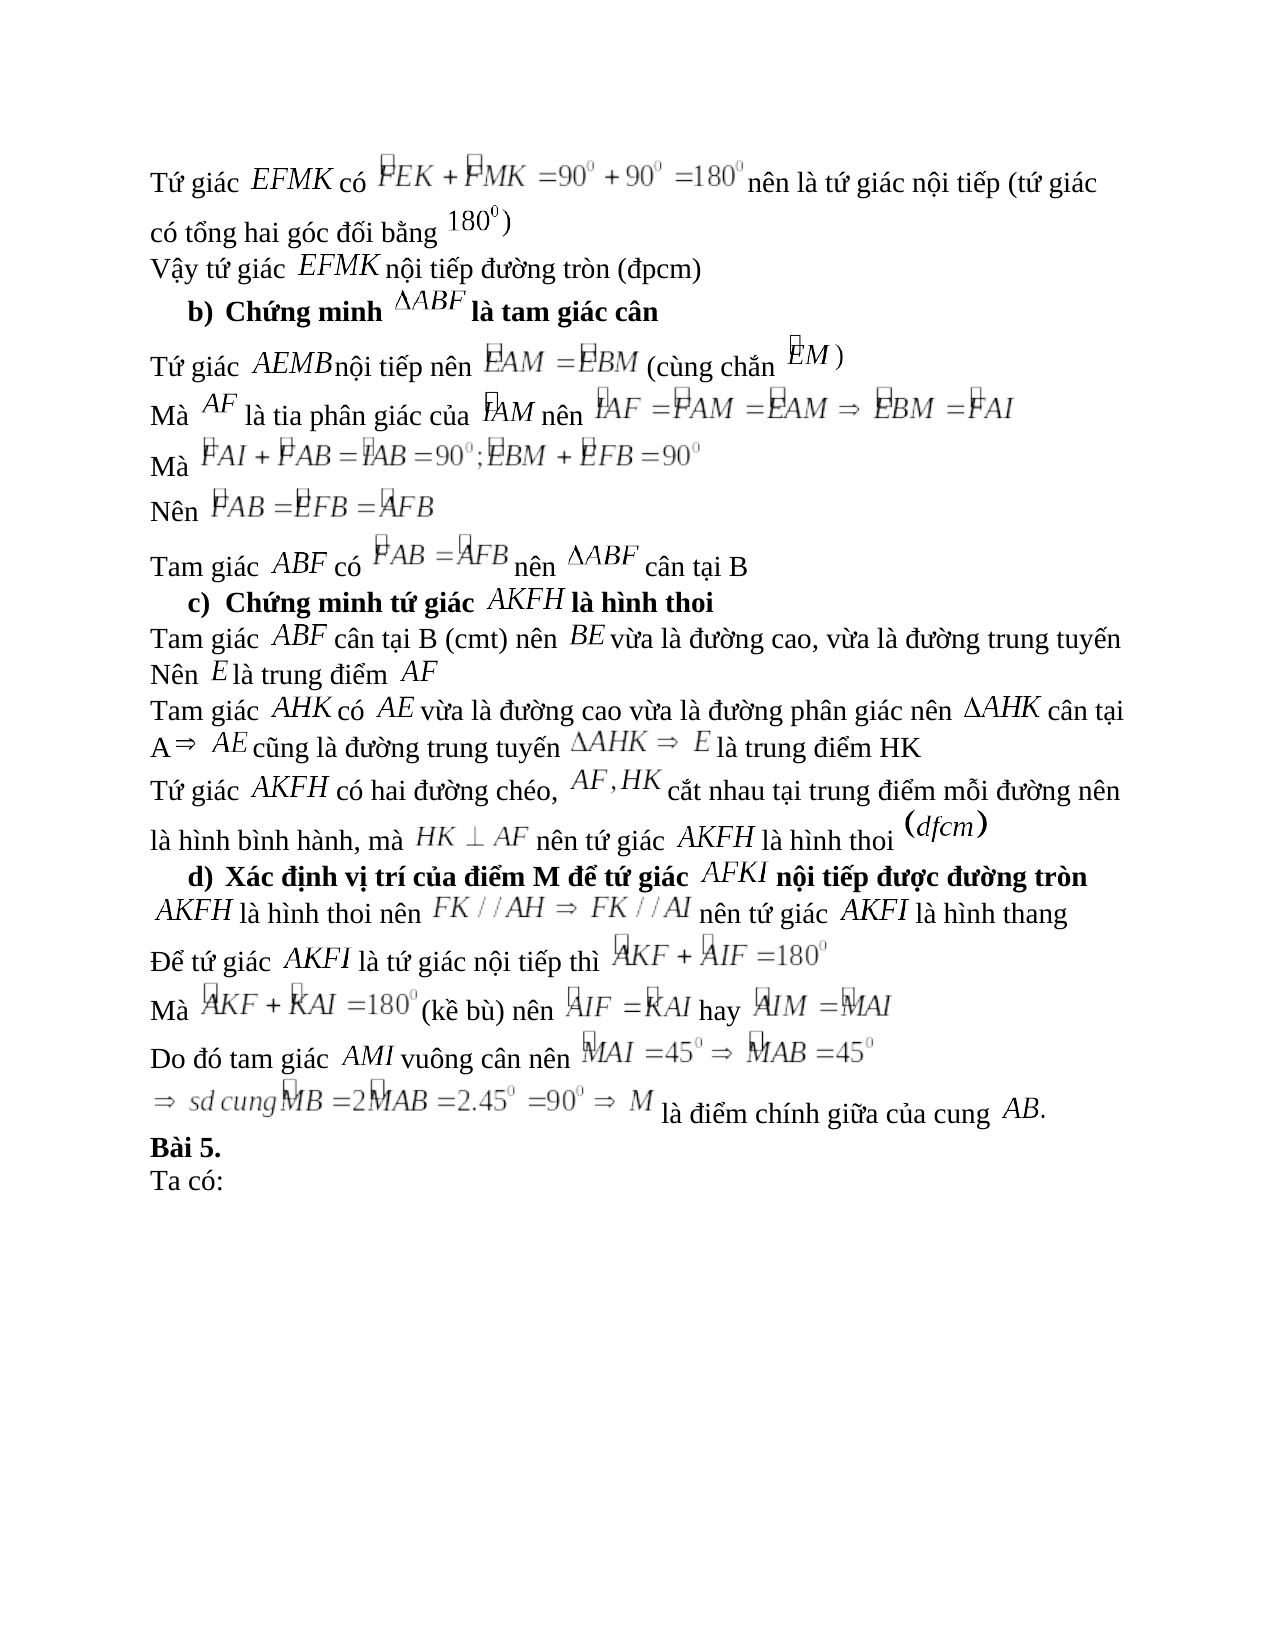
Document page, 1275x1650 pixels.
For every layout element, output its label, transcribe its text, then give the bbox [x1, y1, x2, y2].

list là hình thoi nên nên tứ giác là hình thang [150, 892, 1125, 930]
list Vậy tứ giác nội tiếp đường tròn (đpcm) [150, 248, 1125, 284]
list Mà là tia phân giác của nên [150, 383, 1125, 431]
list Tứ giác nội tiếp nên (cùng chắn [150, 328, 1125, 383]
text Ta có: [150, 1163, 1125, 1197]
list Xác định vị trí của điểm M để tứ giác nội tiếp được đường tròn [187, 856, 1125, 892]
list là điểm chính giữa của cung [150, 1075, 1125, 1130]
list Tam giác có nên cân tại B [150, 528, 1125, 583]
list Tam giác có vừa là đường cao vừa là đường phân giác nên cân tại Acũng là đường trung tuyến là trung điểm HK [150, 691, 1125, 764]
list Nên [150, 483, 1125, 528]
list Nên là trung điểm [150, 655, 1125, 691]
list Tứ giác có nên là tứ giác nội tiếp (tứ giác có tổng hai góc đối bằng [150, 150, 1125, 248]
list Mà (kề bù) nên hay [150, 978, 1125, 1027]
list Mà [150, 431, 1125, 483]
list Chứng minh là tam giác cân [187, 284, 1125, 328]
list Chứng minh tứ giác là hình thoi [187, 583, 1125, 619]
list Để tứ giác là tứ giác nội tiếp thì [150, 930, 1125, 978]
list Tam giác cân tại B (cmt) nên vừa là đường cao, vừa là đường trung tuyến [150, 619, 1125, 655]
list Tứ giác có hai đường chéo, cắt nhau tại trung điểm mỗi đường nên là hình bình hành, mà nên tứ giác là hình thoi [150, 764, 1125, 856]
list Bài 5. [150, 1130, 1125, 1163]
list Do đó tam giác vuông cân nên [150, 1027, 1125, 1075]
